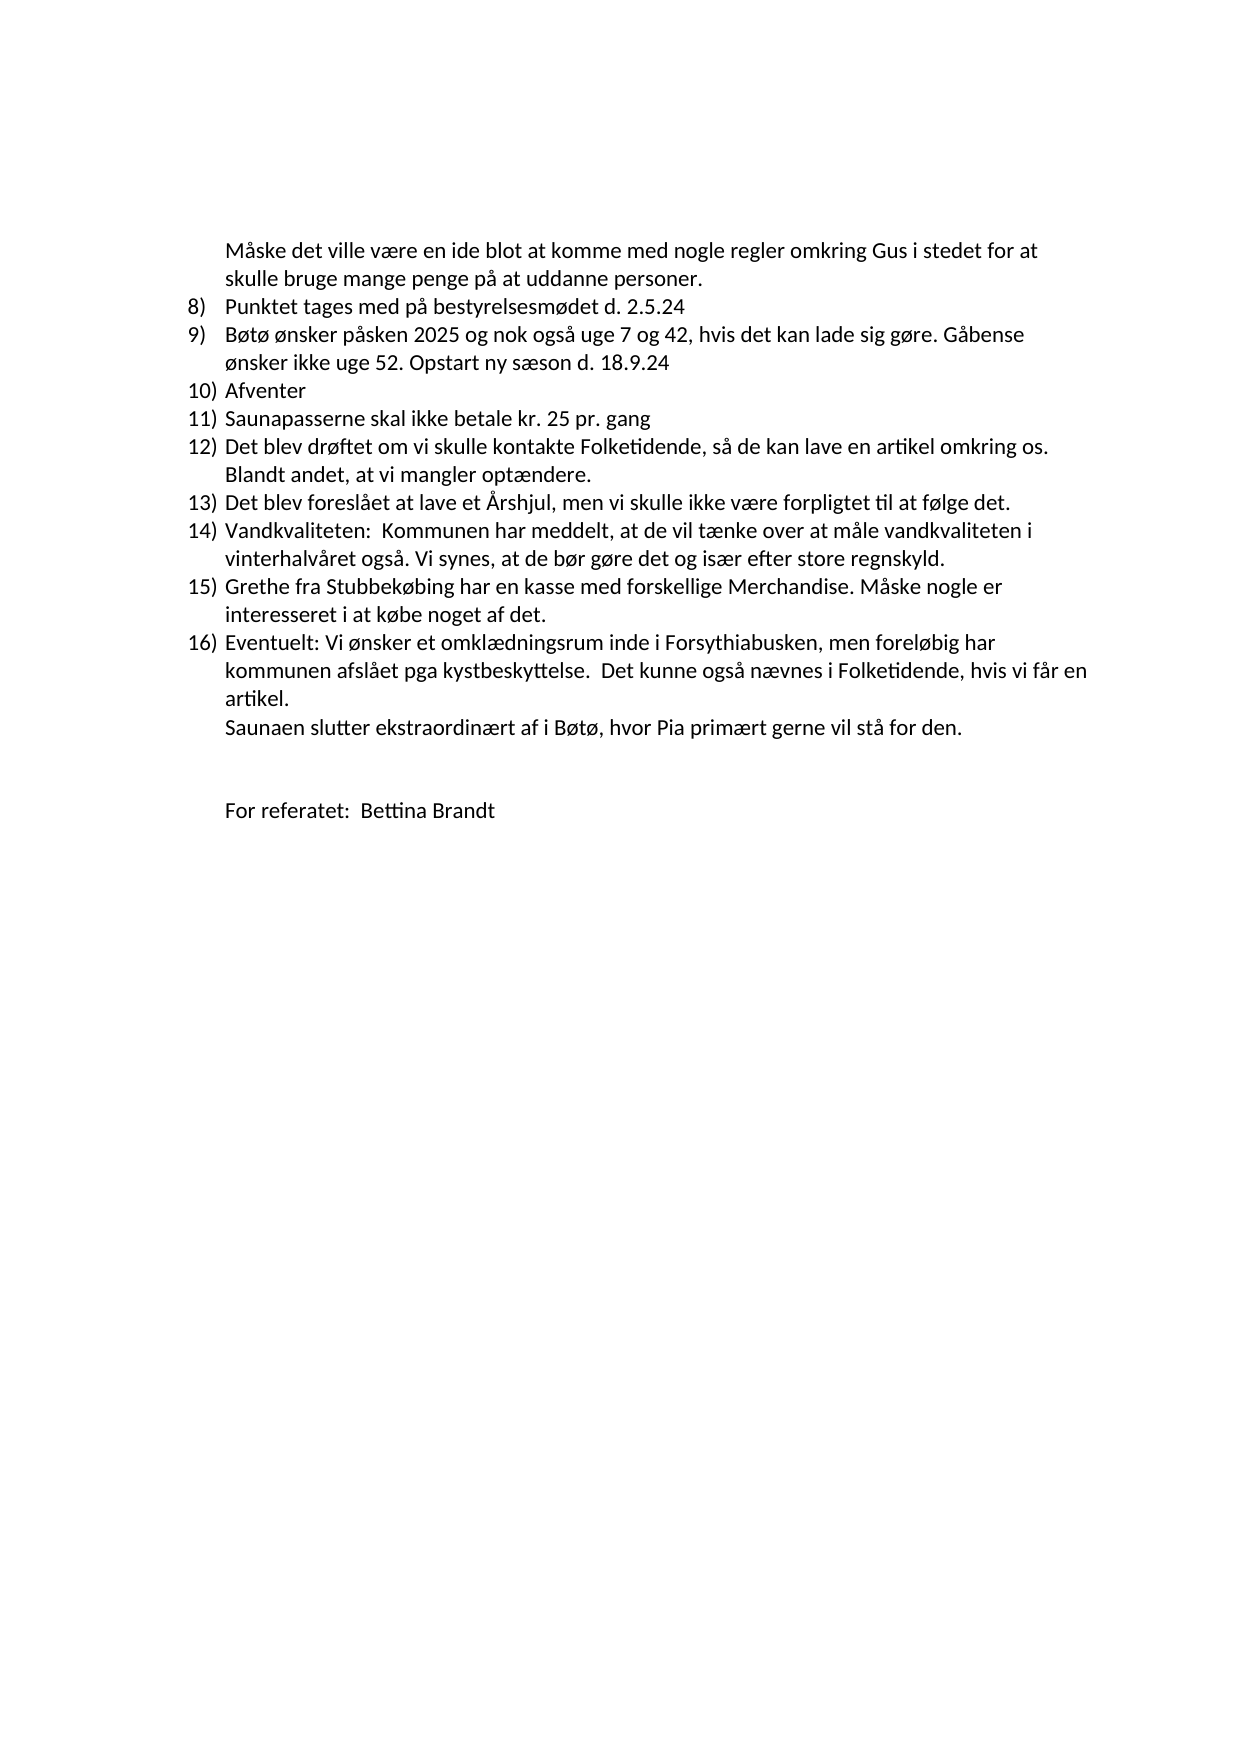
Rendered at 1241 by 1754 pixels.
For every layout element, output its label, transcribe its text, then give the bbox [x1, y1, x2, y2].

list Grethe fra Stubbekøbing har en kasse med forskellige Merchandise. Måske nogle er interesseret i at købe noget af det. [187, 572, 1090, 628]
list Eventuelt: Vi ønsker et omklædningsrum inde i Forsythiabusken, men foreløbig har kommunen afslået pga kystbeskyttelse. Det kunne også nævnes i Folketidende, hvis vi får en artikel. [187, 628, 1090, 713]
list Saunapasserne skal ikke betale kr. 25 pr. gang [187, 404, 1090, 432]
list Afventer [187, 376, 1090, 404]
list Saunaen slutter ekstraordinært af i Bøtø, hvor Pia primært gerne vil stå for den. [225, 713, 1090, 741]
list For referatet: Bettina Brandt [225, 797, 1090, 825]
list Punktet tages med på bestyrelsesmødet d. 2.5.24 [187, 292, 1090, 320]
list Det blev drøftet om vi skulle kontakte Folketidende, så de kan lave en artikel omkring os. Blandt andet, at vi mangler optændere. [187, 432, 1090, 488]
list Vandkvaliteten: Kommunen har meddelt, at de vil tænke over at måle vandkvaliteten i vinterhalvåret også. Vi synes, at de bør gøre det og især efter store regnskyld. [187, 516, 1090, 572]
list Måske det ville være en ide blot at komme med nogle regler omkring Gus i stedet for at skulle bruge mange penge på at uddanne personer. [225, 236, 1090, 292]
list Bøtø ønsker påsken 2025 og nok også uge 7 og 42, hvis det kan lade sig gøre. Gåbense ønsker ikke uge 52. Opstart ny sæson d. 18.9.24 [187, 320, 1090, 376]
list Det blev foreslået at lave et Årshjul, men vi skulle ikke være forpligtet til at følge det. [187, 488, 1090, 516]
